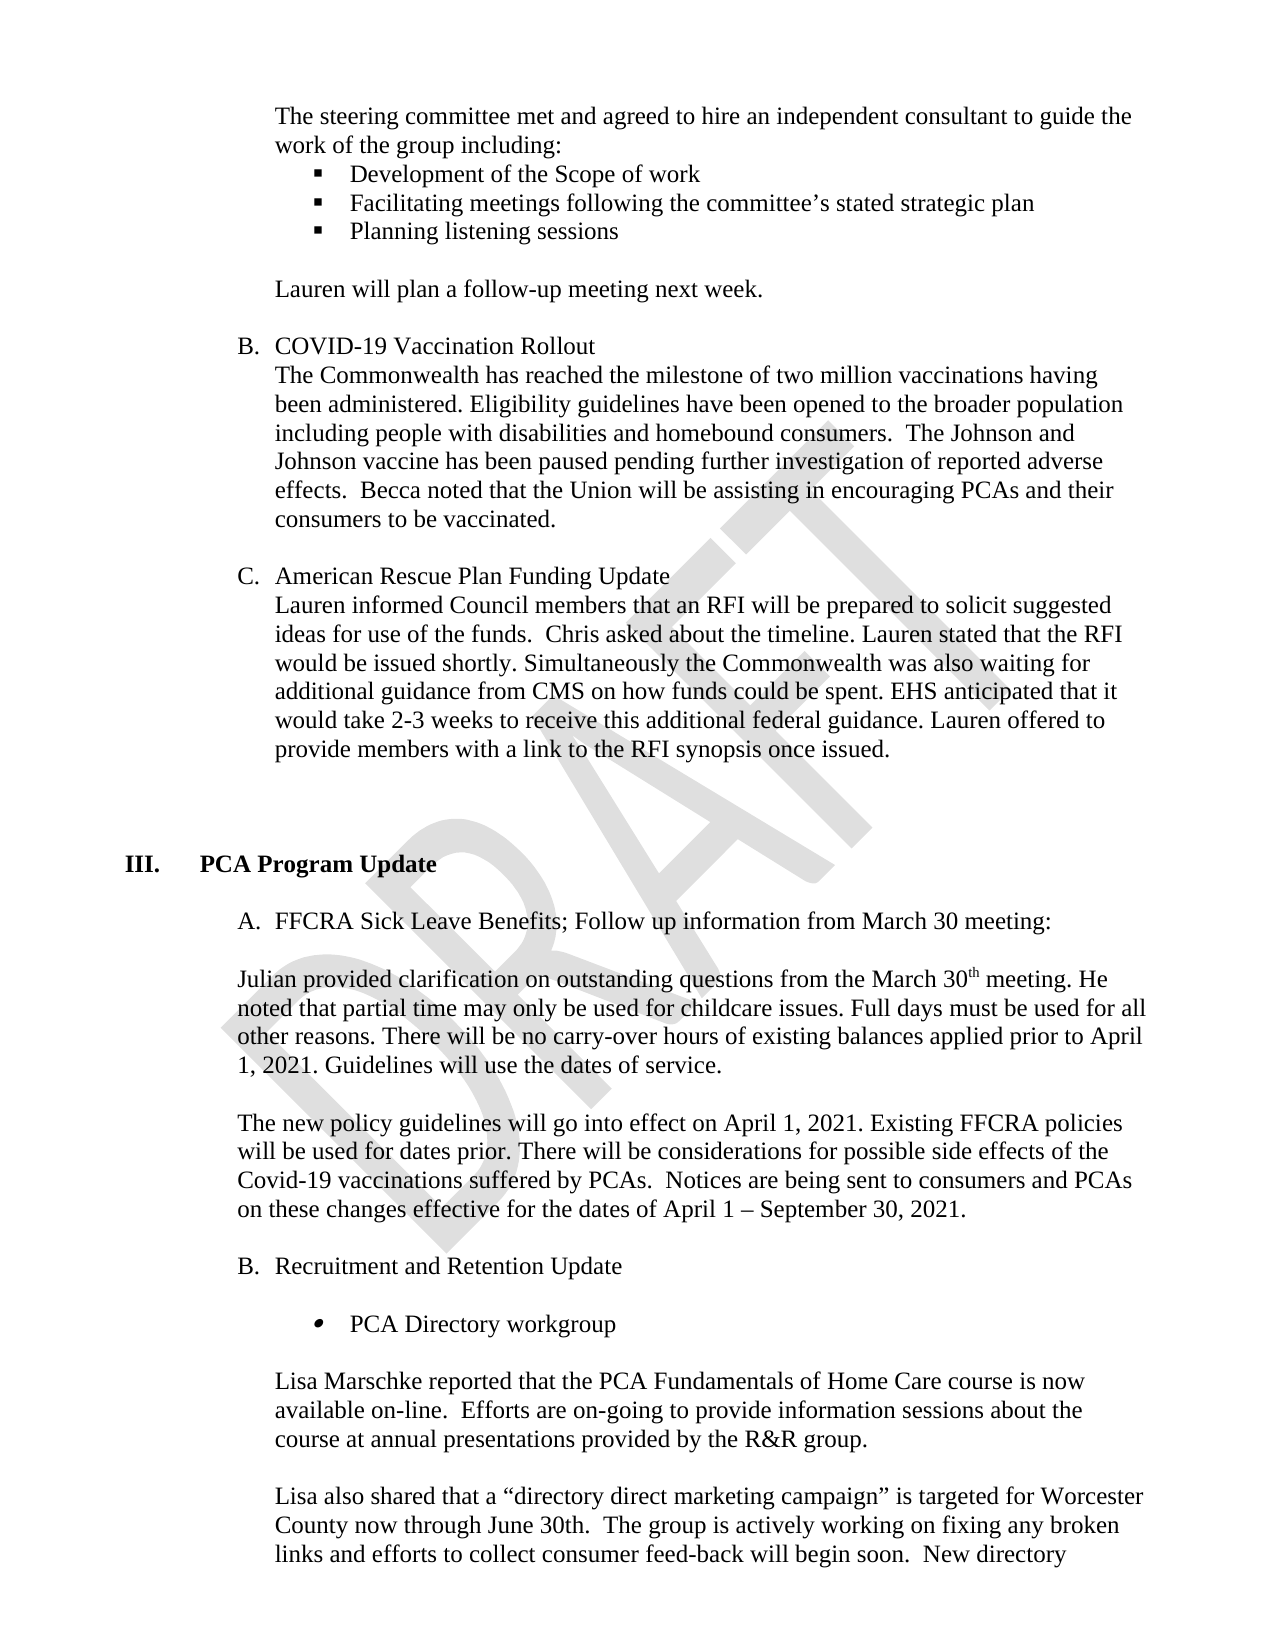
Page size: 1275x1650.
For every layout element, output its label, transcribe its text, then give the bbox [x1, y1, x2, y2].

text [274, 1481, 1151, 1568]
text Lauren will plan a follow-up meeting next week. [237, 274, 1151, 303]
text The new policy guidelines will go into effect on April 1, 2021. Existing FFCRA policies will be used for dates prior. There will be considerations for possible side effects of the Covid-19 vaccinations suffered by PCAs. Notices are being sent to consumers and PCAs on these changes effective for the dates of April 1 – September 30, 2021. [237, 1108, 1151, 1223]
list PCA Directory workgroup [312, 1309, 1151, 1338]
list FFCRA Sick Leave Benefits; Follow up information from March 30 meeting: [237, 906, 1151, 935]
text The Commonwealth has reached the milestone of two million vaccinations having been administered. Eligibility guidelines have been opened to the broader population including people with disabilities and homebound consumers. The Johnson and Johnson vaccine has been paused pending further investigation of reported adverse effects. Becca noted that the Union will be assisting in encouraging PCAs and their consumers to be vaccinated. [274, 360, 1151, 533]
list Facilitating meetings following the committee’s stated strategic plan [312, 188, 1151, 216]
list COVID-19 Vaccination Rollout [237, 331, 1151, 360]
text Lauren informed Council members that an RFI will be prepared to solicit suggested ideas for use of the funds. Chris asked about the timeline. Lauren stated that the RFI would be issued shortly. Simultaneously the Commonwealth was also waiting for additional guidance from CMS on how funds could be spent. EHS anticipated that it would take 2-3 weeks to receive this additional federal guidance. Lauren offered to provide members with a link to the RFI synopsis once issued. [274, 590, 1151, 763]
list Development of the Scope of work [312, 159, 1151, 188]
list Recruitment and Retention Update [237, 1251, 1151, 1280]
list PCA Program Update [124, 849, 1151, 878]
text Julian provided clarification on outstanding questions from the March 30th meeting. He noted that partial time may only be used for childcare issues. Full days must be used for all other reasons. There will be no carry-over hours of existing balances applied prior to April 1, 2021. Guidelines will use the dates of service. [237, 964, 1151, 1079]
text The steering committee met and agreed to hire an independent consultant to guide the work of the group including: [274, 101, 1151, 159]
text Lisa Marschke reported that the PCA Fundamentals of Home Care course is now available on-line. Efforts are on-going to provide information sessions about the course at annual presentations provided by the R&R group. [274, 1366, 1151, 1453]
list Planning listening sessions [312, 216, 1151, 245]
list American Rescue Plan Funding Update [237, 561, 1151, 590]
